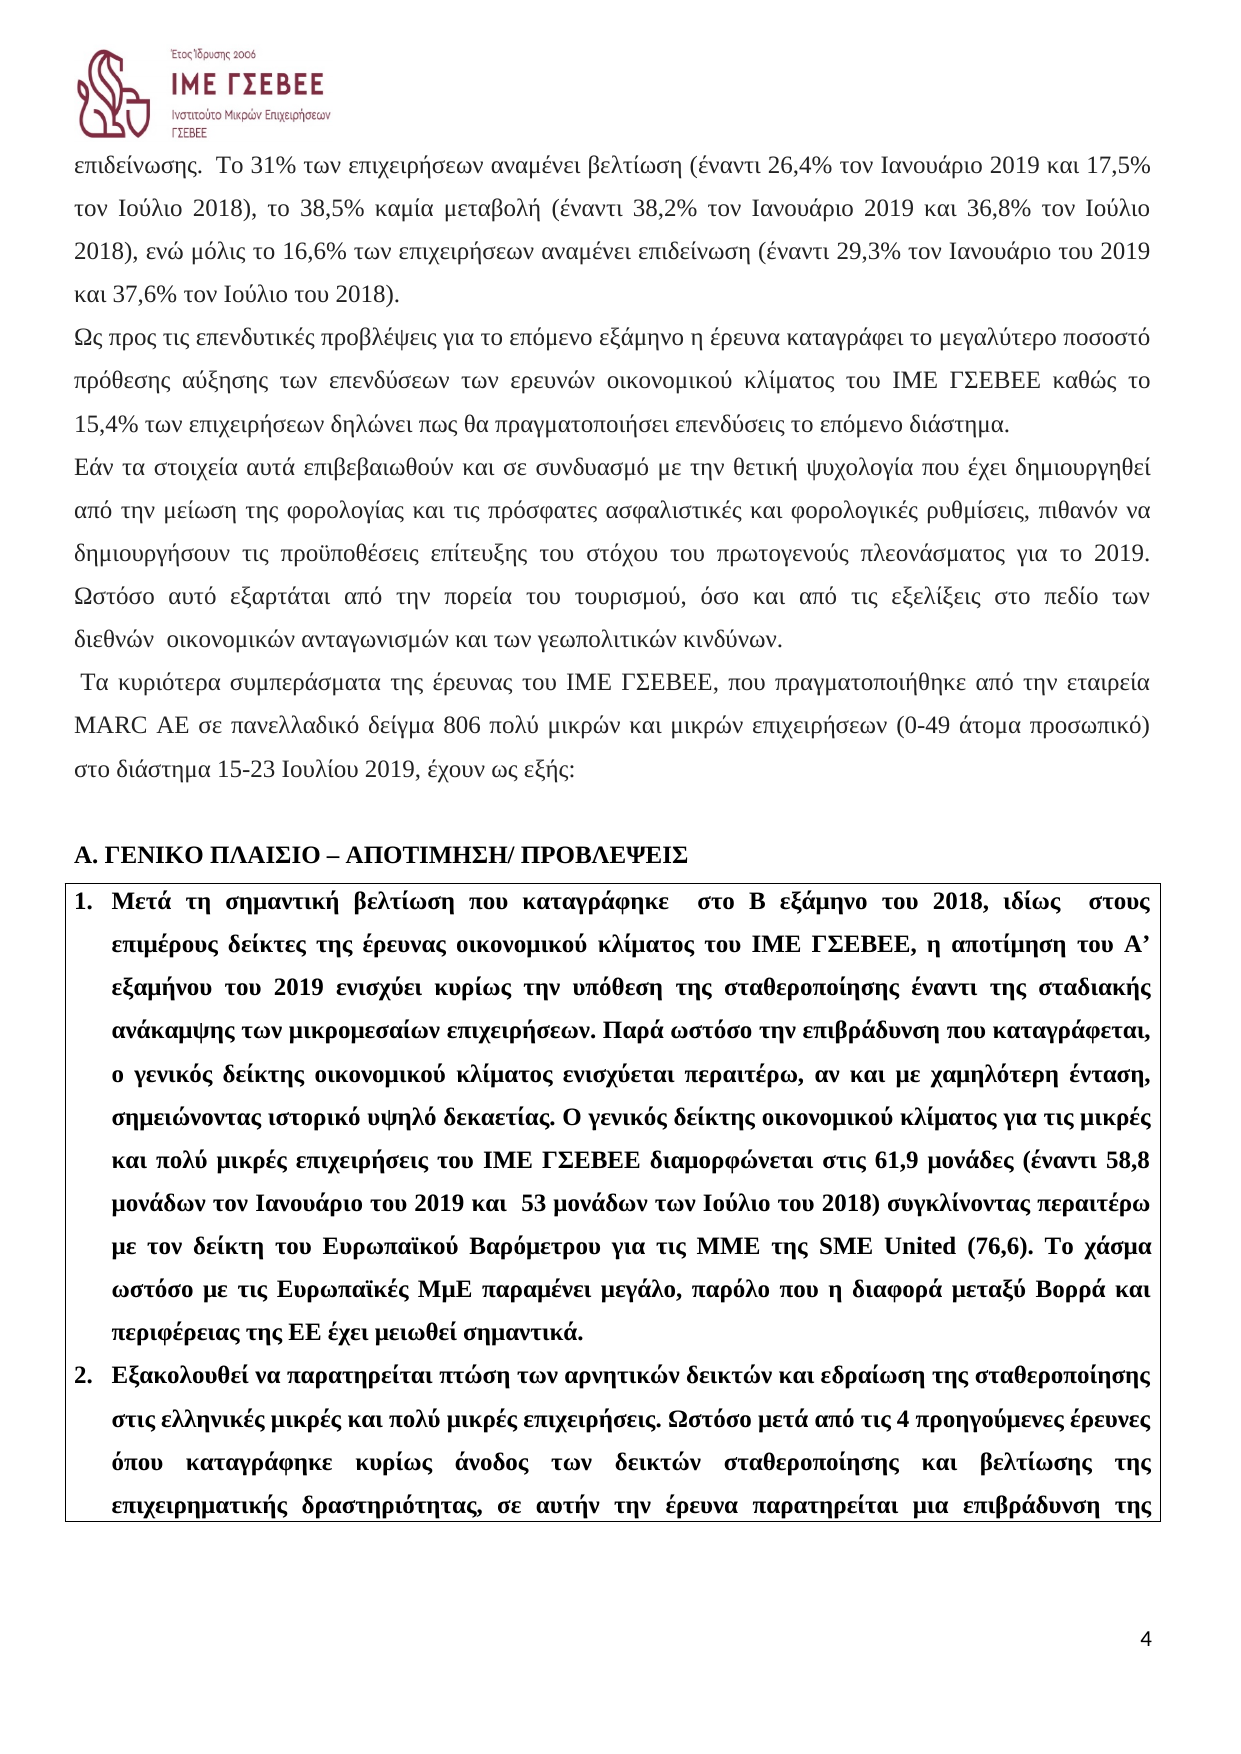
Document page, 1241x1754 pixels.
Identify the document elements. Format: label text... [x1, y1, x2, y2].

text Τα κυριότερα συμπεράσματα της έρευνας του ΙΜΕ ΓΣΕΒΕΕ, που πραγματοποιήθηκε από την εταιρεία MARC ΑΕ σε πανελλαδικό δείγμα 806 πολύ μικρών και μικρών επιχειρήσεων (0-49 άτομα προσωπικό) στο διάστημα 15-23 Ιουλίου 2019, έχουν ως εξής: [74, 667, 1152, 782]
text Ως προς τις επενδυτικές προβλέψεις για το επόμενο εξάμηνο η έρευνα καταγράφει το μεγαλύτερο ποσοστό πρόθεσης αύξησης των επενδύσεων των ερευνών οικονομικού κλίματος του ΙΜΕ ΓΣΕΒΕΕ καθώς το 15,4% των επιχειρήσεων δηλώνει πως θα πραγματοποιήσει επενδύσεις το επόμενο διάστημα. [74, 322, 1152, 437]
list Μετά τη σημαντική βελτίωση που καταγράφηκε στο Β εξάμηνο του 2018, ιδίως στους επιμέρους δείκτες της έρευνας οικονομικού κλίματος του ΙΜΕ ΓΣΕΒΕΕ, η αποτίμηση του Α’ εξαμήνου του 2019 ενισχύει κυρίως την υπόθεση της σταθεροποίησης έναντι της σταδιακής ανάκαμψης των μικρομεσαίων επιχειρήσεων. Παρά ωστόσο την επιβράδυνση που καταγράφεται, ο γενικός δείκτης οικονομικού κλίματος ενισχύεται περαιτέρω, αν και με χαμηλότερη ένταση, σημειώνοντας ιστορικό υψηλό δεκαετίας. Ο γενικός δείκτης οικονομικού κλίματος για τις μικρές και πολύ μικρές επιχειρήσεις του ΙΜΕ ΓΣΕΒΕΕ διαμορφώνεται στις 61,9 μονάδες (έναντι 58,8 μονάδων τον Ιανουάριο του 2019 και 53 μονάδων των Ιούλιο του 2018) συγκλίνοντας περαιτέρω με τον δείκτη του Ευρωπαϊκού Βαρόμετρου για τις ΜΜΕ της SME United (76,6). Το χάσμα ωστόσο με τις Ευρωπαϊκές ΜμΕ παραμένει μεγάλο, παρόλο που η διαφορά μεταξύ Βορρά και περιφέρειας της ΕΕ έχει μειωθεί σημαντικά. [66, 884, 1160, 1346]
picture [73, 44, 333, 142]
text Α. ΓΕΝΙΚΟ ΠΛΑΙΣΙΟ – ΑΠΟΤΙΜΗΣΗ/ ΠΡΟΒΛΕΨΕΙΣ [74, 840, 1152, 869]
text Εάν τα στοιχεία αυτά επιβεβαιωθούν και σε συνδυασμό με την θετική ψυχολογία που έχει δημιουργηθεί από την μείωση της φορολογίας και τις πρόσφατες ασφαλιστικές και φορολογικές ρυθμίσεις, πιθανόν να δημιουργήσουν τις προϋποθέσεις επίτευξης του στόχου του πρωτογενούς πλεονάσματος για το 2019. Ωστόσο αυτό εξαρτάται από την πορεία του τουρισμού, όσο και από τις εξελίξεις στο πεδίο των διεθνών οικονομικών ανταγωνισμών και των γεωπολιτικών κινδύνων. [74, 452, 1152, 653]
